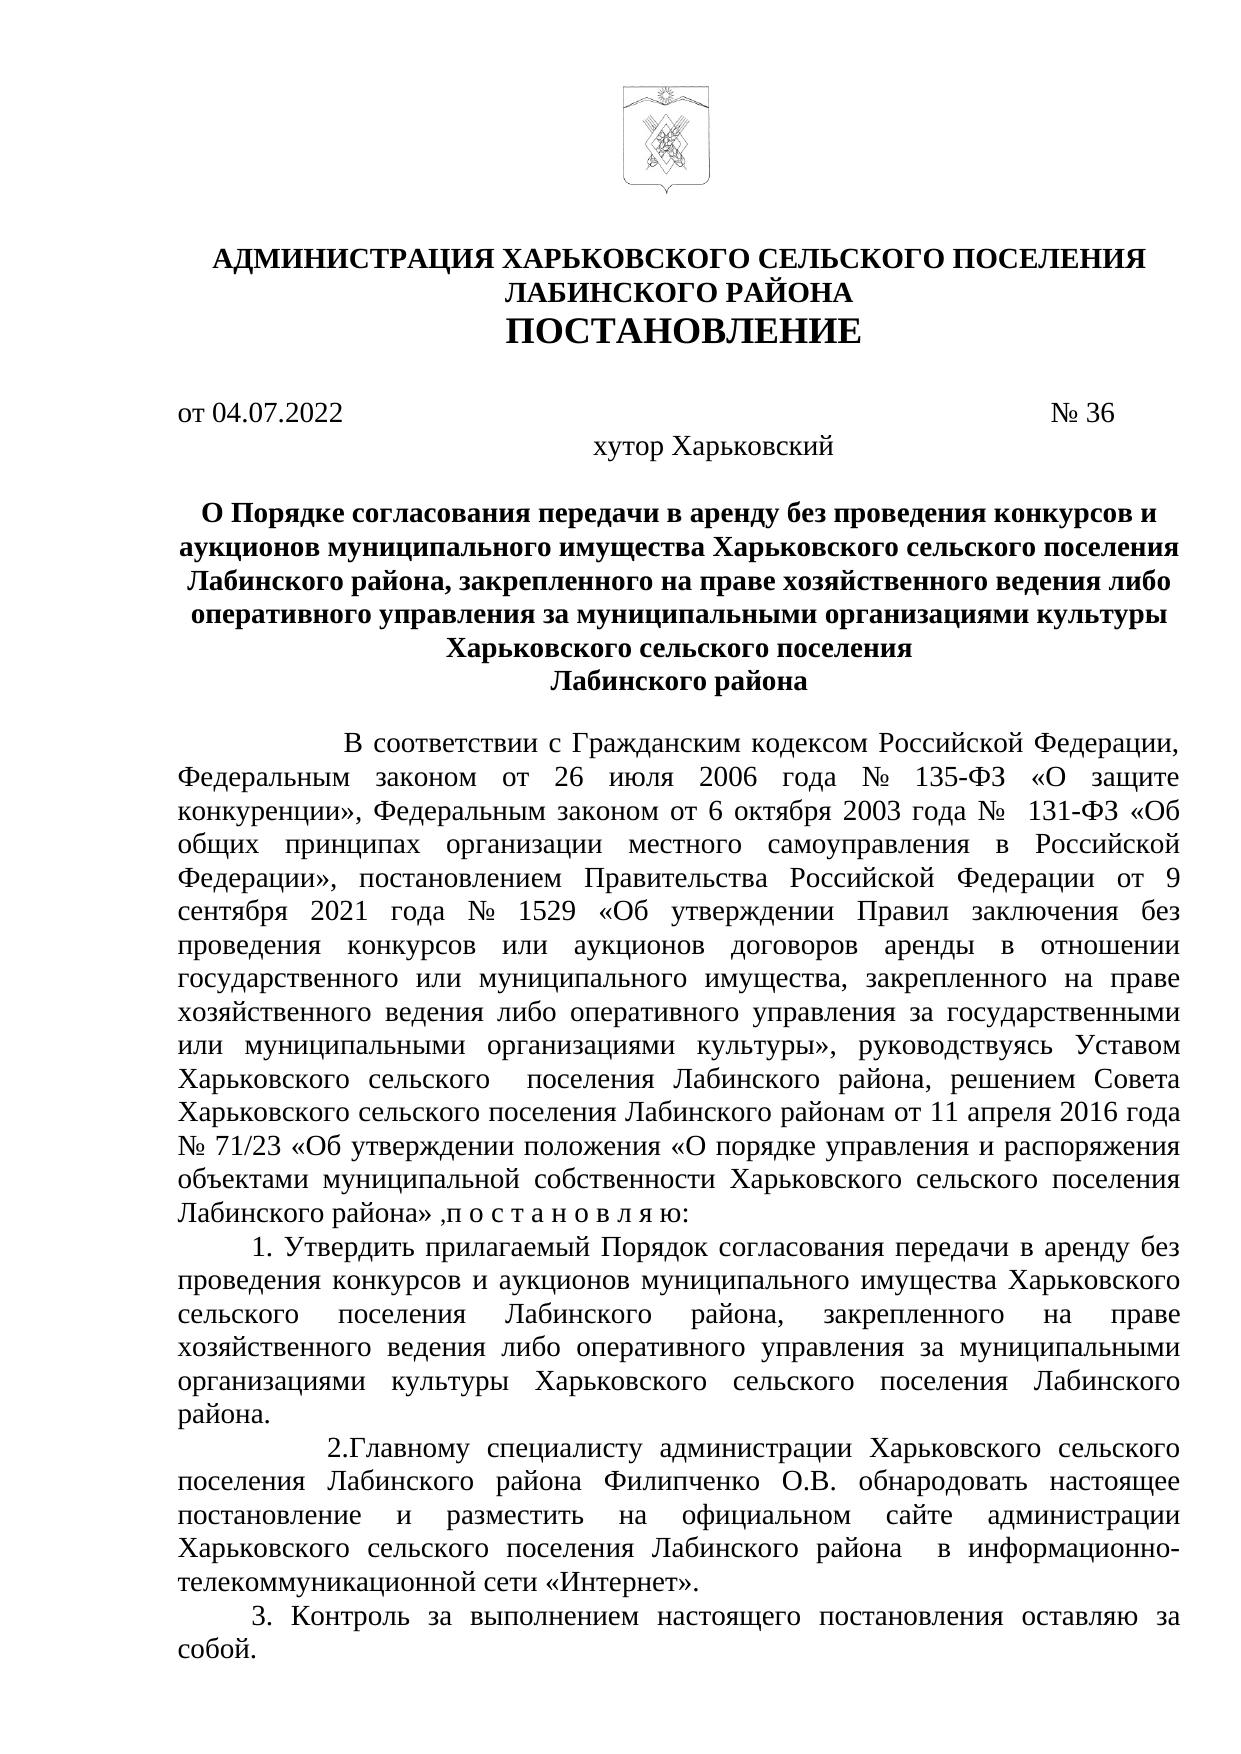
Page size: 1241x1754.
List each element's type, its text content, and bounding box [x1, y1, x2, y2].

text ПОСТАНОВЛЕНИЕ [177, 309, 1181, 352]
text 3. Контроль за выполнением настоящего постановления оставляю за собой. [177, 1598, 1181, 1665]
text хутор Харьковский [177, 428, 1181, 462]
text АДМИНИСТРАЦИЯ ХАРЬКОВСКОГО СЕЛЬСКОГО ПОСЕЛЕНИЯ [177, 242, 1181, 275]
text ЛАБИНСКОГО РАЙОНА [177, 275, 1181, 309]
text О Порядке согласования передачи в аренду без проведения конкурсов и аукционов муниципального имущества Харьковского сельского поселения Лабинского района, закрепленного на праве хозяйственного ведения либо оперативного управления за муниципальными организациями культуры Харьковского сельского поселения [177, 496, 1181, 663]
text 1. Утвердить прилагаемый Порядок согласования передачи в аренду без проведения конкурсов и аукционов муниципального имущества Харьковского сельского поселения Лабинского района, закрепленного на праве хозяйственного ведения либо оперативного управления за муниципальными организациями культуры Харьковского сельского поселения Лабинского района. [177, 1229, 1181, 1430]
picture [621, 83, 711, 196]
text 2.Главному специалисту администрации Харьковского сельского поселения Лабинского района Филипченко О.В. обнародовать настоящее постановление и разместить на официальном сайте администрации Харьковского сельского поселения Лабинского района в информационно-телекоммуникационной сети «Интернет». [177, 1430, 1181, 1598]
text от 04.07.2022 № 36 [177, 395, 1181, 428]
text Лабинского района [177, 663, 1181, 697]
text В соответствии с Гражданским кодексом Российской Федерации, Федеральным законом от 26 июля 2006 года № 135-ФЗ «О защите конкуренции», Федеральным законом от 6 октября 2003 года № 131-ФЗ «Об общих принципах организации местного самоуправления в Российской Федерации», постановлением Правительства Российской Федерации от 9 сентября 2021 года № 1529 «Об утверждении Правил заключения без проведения конкурсов или аукционов договоров аренды в отношении государственного или муниципального имущества, закрепленного на праве хозяйственного ведения либо оперативного управления за государственными или муниципальными организациями культуры», руководствуясь Уставом Харьковского сельского поселения Лабинского района, решением Совета Харьковского сельского поселения Лабинского районам от 11 апреля 2016 года № 71/23 «Об утверждении положения «О порядке управления и распоряжения объектами муниципальной собственности Харьковского сельского поселения Лабинского района» ,п о с т а н о в л я ю: [177, 726, 1181, 1229]
